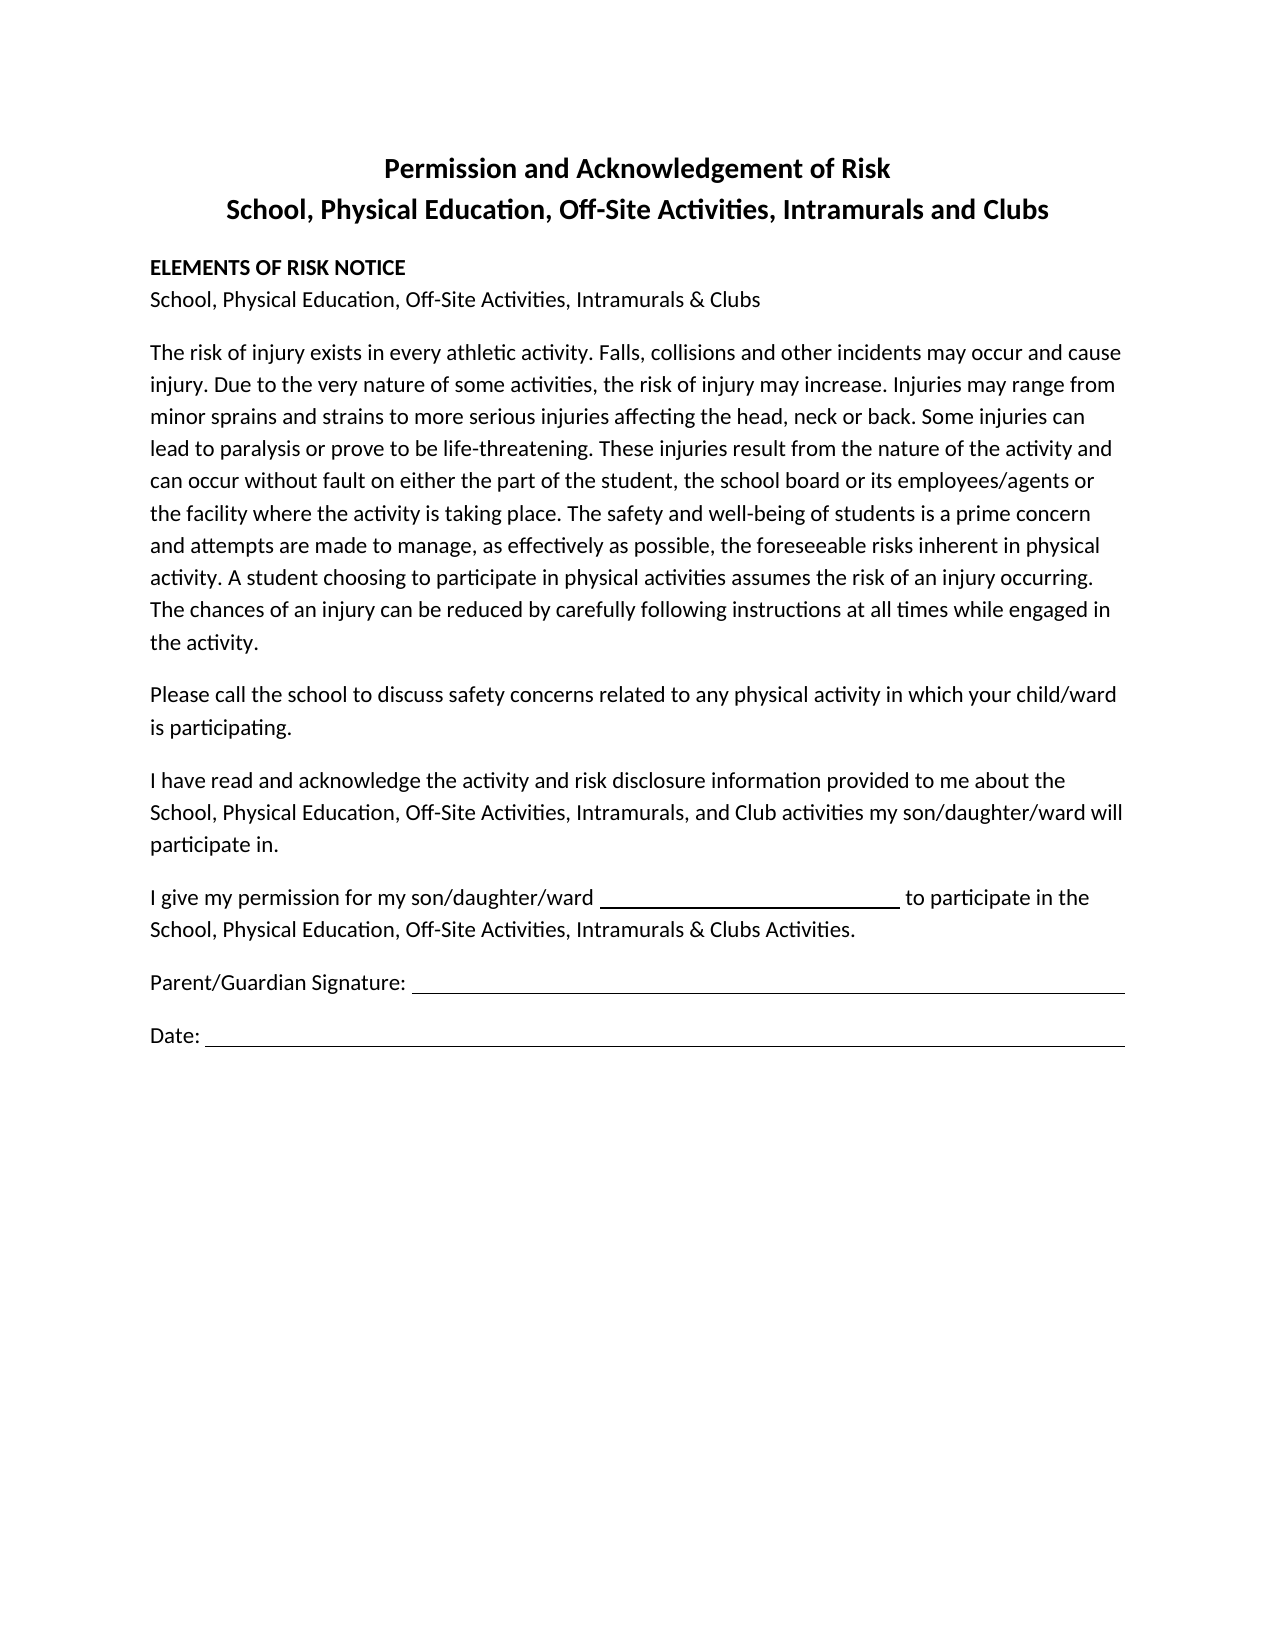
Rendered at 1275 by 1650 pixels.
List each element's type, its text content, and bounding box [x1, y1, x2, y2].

text Date: [150, 1021, 1125, 1049]
text I have read and acknowledge the activity and risk disclosure information provided to me about the School, Physical Education, Off-Site Activities, Intramurals, and Club activities my son/daughter/ward will participate in. [150, 766, 1125, 858]
text Permission and Acknowledgement of Risk School, Physical Education, Off-Site Activities, Intramurals and Clubs [150, 150, 1125, 227]
text ELEMENTS OF RISK NOTICE School, Physical Education, Off-Site Activities, Intramurals & Clubs [150, 253, 1125, 313]
text I give my permission for my son/daughter/ward to participate in the School, Physical Education, Off-Site Activities, Intramurals & Clubs Activities. [150, 883, 1125, 943]
text Parent/Guardian Signature: [150, 968, 1125, 996]
text Please call the school to discuss safety concerns related to any physical activity in which your child/ward is participating. [150, 681, 1125, 741]
text The risk of injury exists in every athletic activity. Falls, collisions and other incidents may occur and cause injury. Due to the very nature of some activities, the risk of injury may increase. Injuries may range from minor sprains and strains to more serious injuries affecting the head, neck or back. Some injuries can lead to paralysis or prove to be life-threatening. These injuries result from the nature of the activity and can occur without fault on either the part of the student, the school board or its employees/agents or the facility where the activity is taking place. The safety and well-being of students is a prime concern and attempts are made to manage, as effectively as possible, the foreseeable risks inherent in physical activity. A student choosing to participate in physical activities assumes the risk of an injury occurring. The chances of an injury can be reduced by carefully following instructions at all times while engaged in the activity. [150, 338, 1125, 656]
